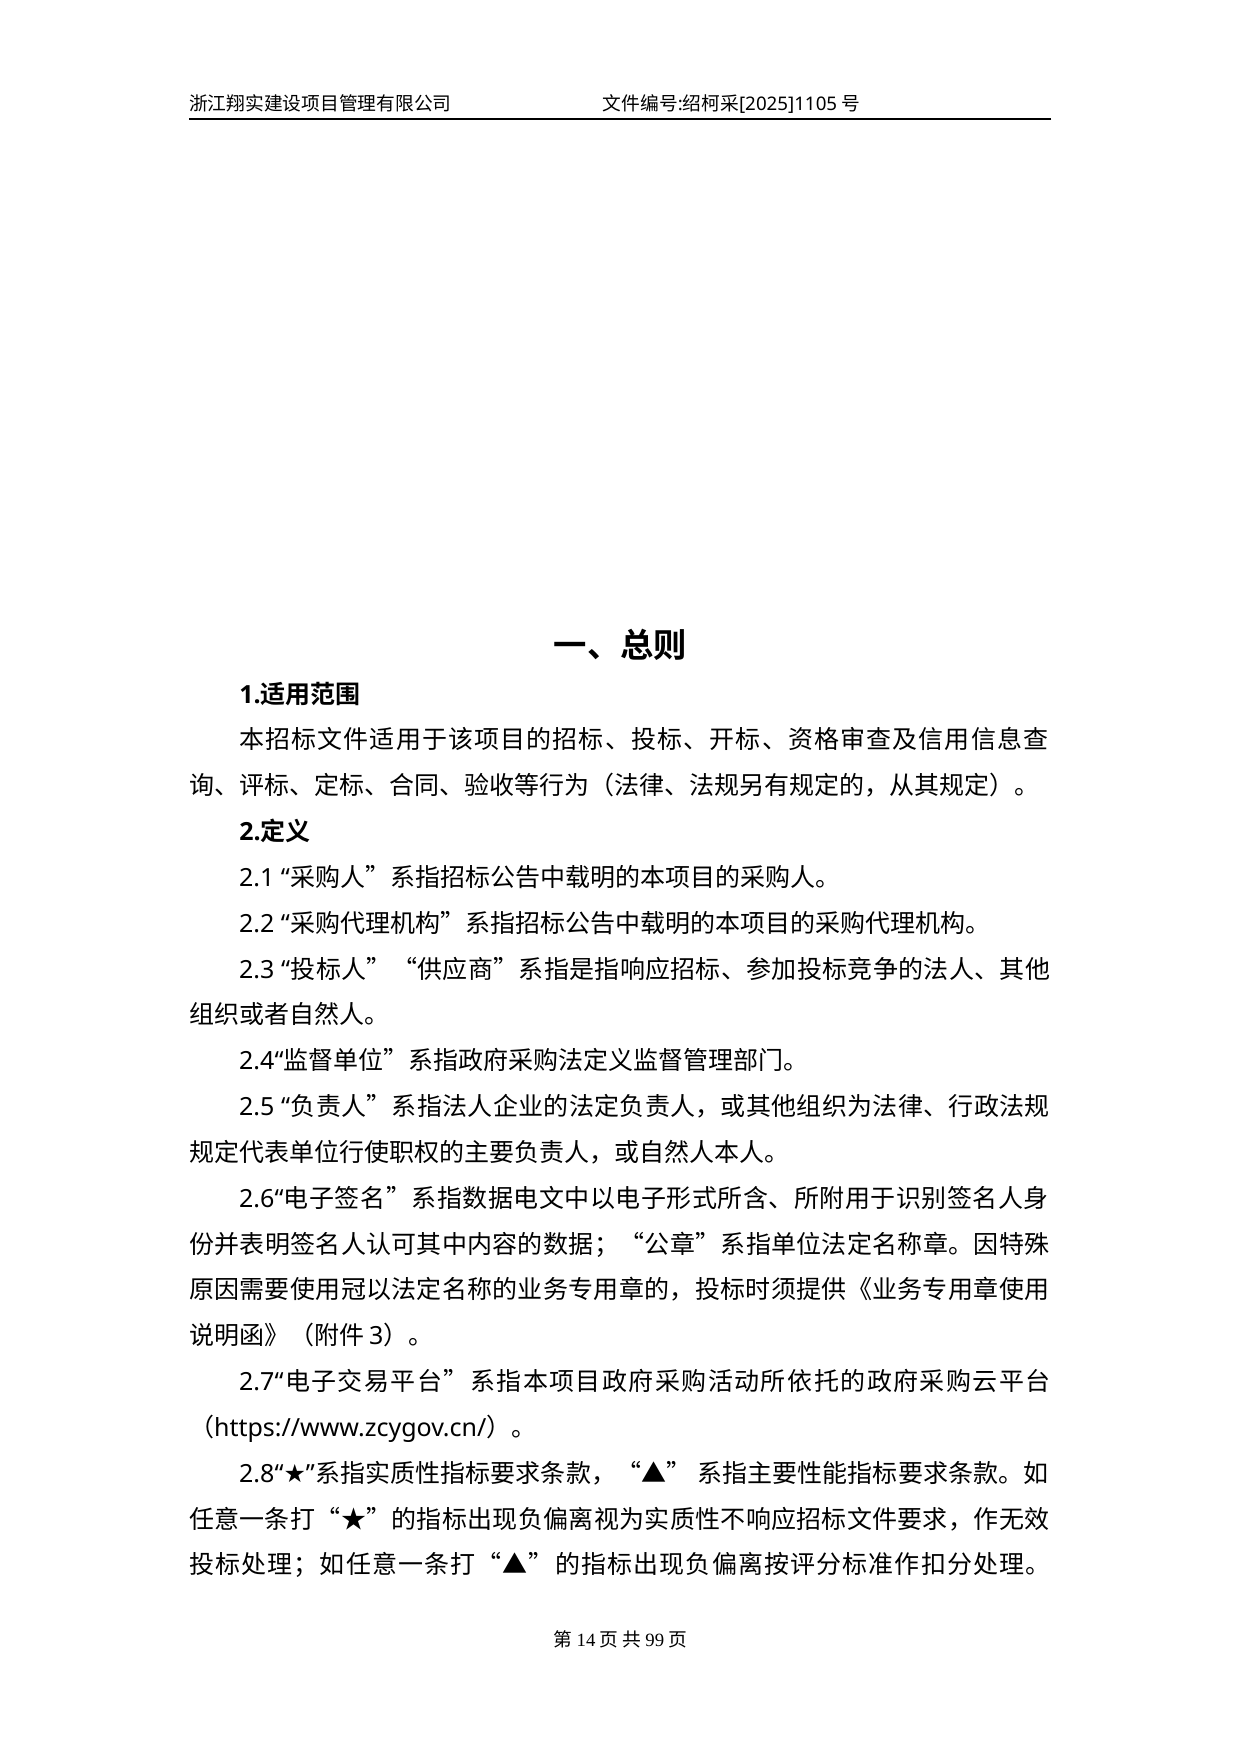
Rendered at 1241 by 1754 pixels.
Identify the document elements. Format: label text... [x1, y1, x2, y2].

text 1.适用范围 [189, 666, 1051, 712]
text 本招标文件适用于该项目的招标、投标、开标、资格审查及信用信息查询、评标、定标、合同、验收等行为（法律、法规另有规定的，从其规定）。 [189, 712, 1051, 804]
text 一、总则 [189, 621, 1051, 666]
text 2.2 “采购代理机构”系指招标公告中载明的本项目的采购代理机构。 [189, 896, 1051, 941]
text 2.5 “负责人”系指法人企业的法定负责人，或其他组织为法律、行政法规规定代表单位行使职权的主要负责人，或自然人本人。 [189, 1079, 1051, 1171]
text 2.4“监督单位”系指政府采购法定义监督管理部门。 [189, 1033, 1051, 1079]
text 2.7“电子交易平台”系指本项目政府采购活动所依托的政府采购云平台（https://www.zcygov.cn/）。 [189, 1354, 1051, 1446]
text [189, 1446, 1051, 1583]
text 2.6“电子签名”系指数据电文中以电子形式所含、所附用于识别签名人身份并表明签名人认可其中内容的数据；“公章”系指单位法定名称章。因特殊原因需要使用冠以法定名称的业务专用章的，投标时须提供《业务专用章使用说明函》（附件3）。 [189, 1171, 1051, 1354]
text 2.定义 [189, 804, 1051, 850]
text 2.3 “投标人”“供应商”系指是指响应招标、参加投标竞争的法人、其他组织或者自然人。 [189, 941, 1051, 1033]
text 2.1 “采购人”系指招标公告中载明的本项目的采购人。 [189, 850, 1051, 896]
